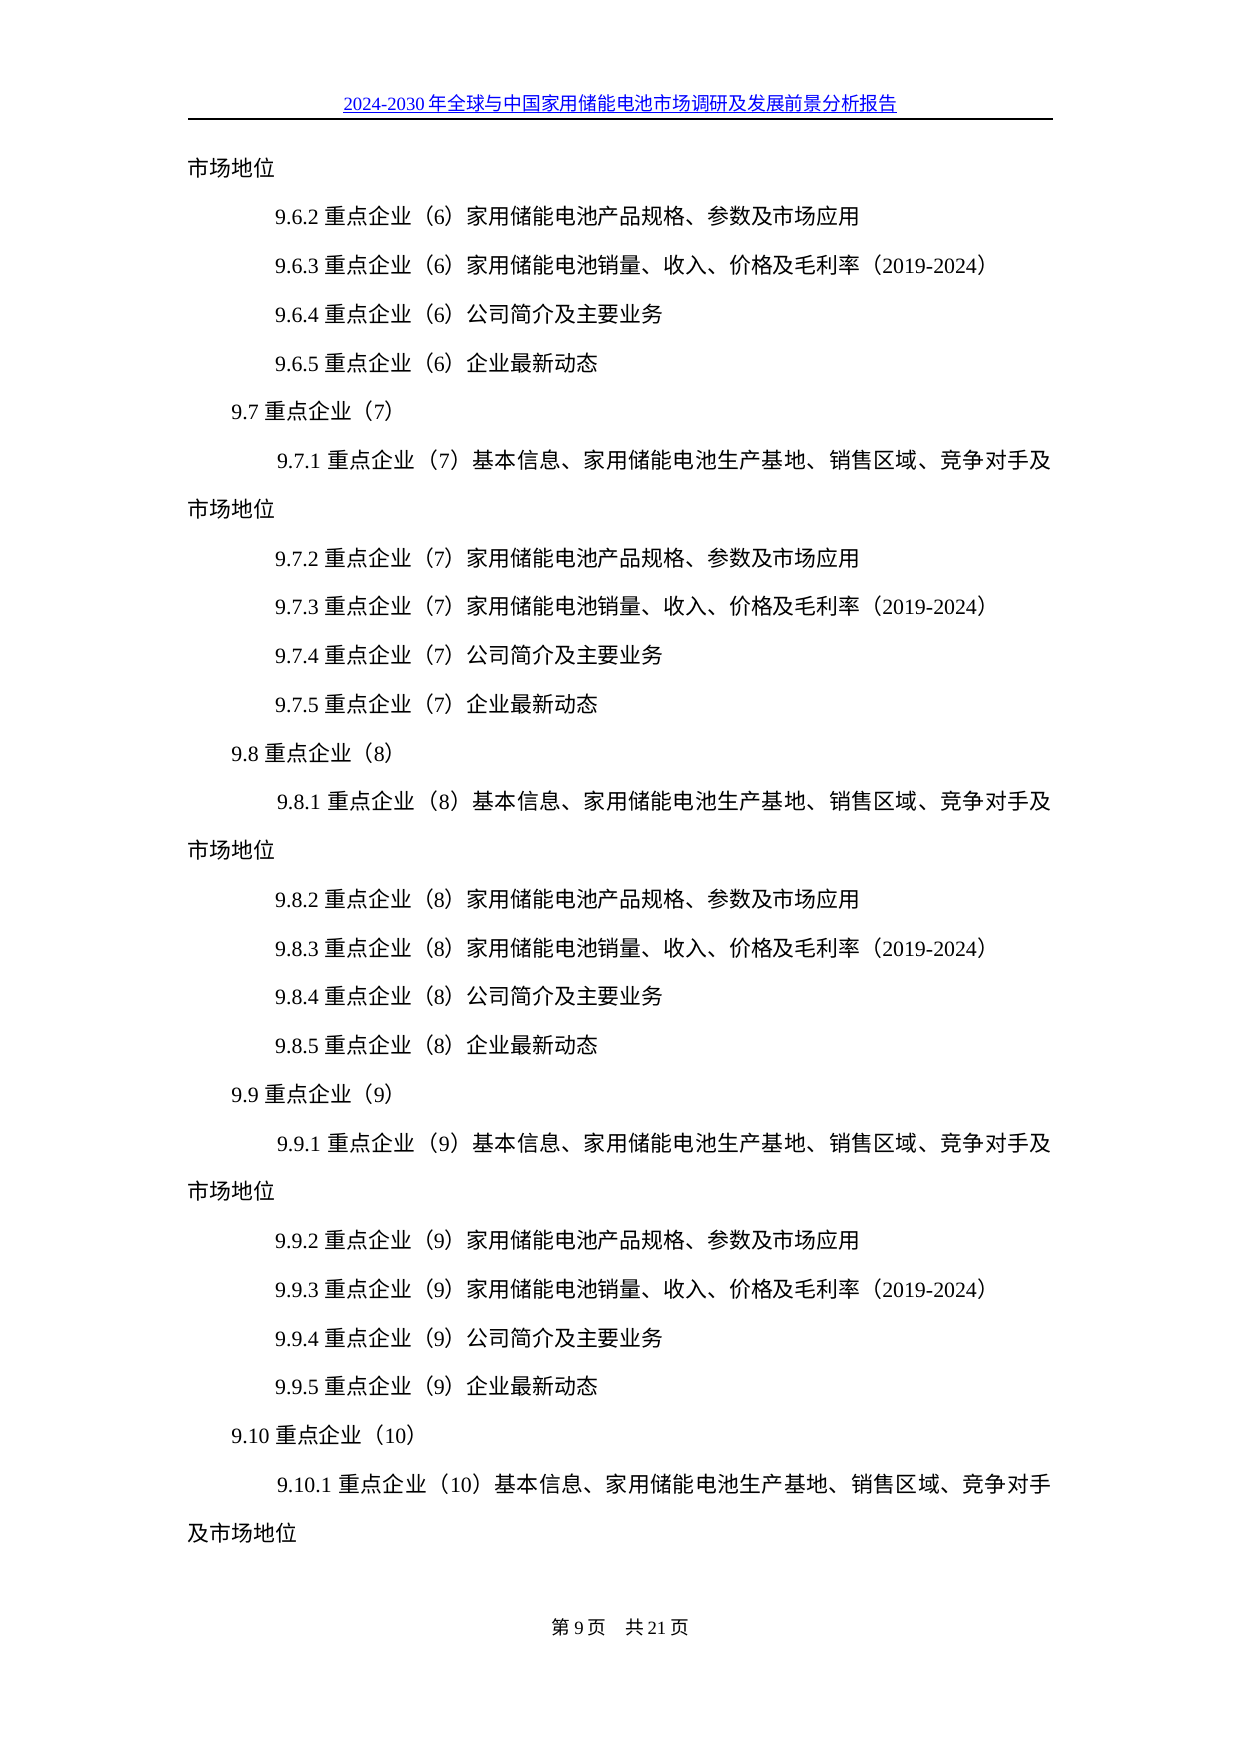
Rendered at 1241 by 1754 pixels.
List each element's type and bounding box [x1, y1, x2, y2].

text [187, 150, 1053, 1548]
